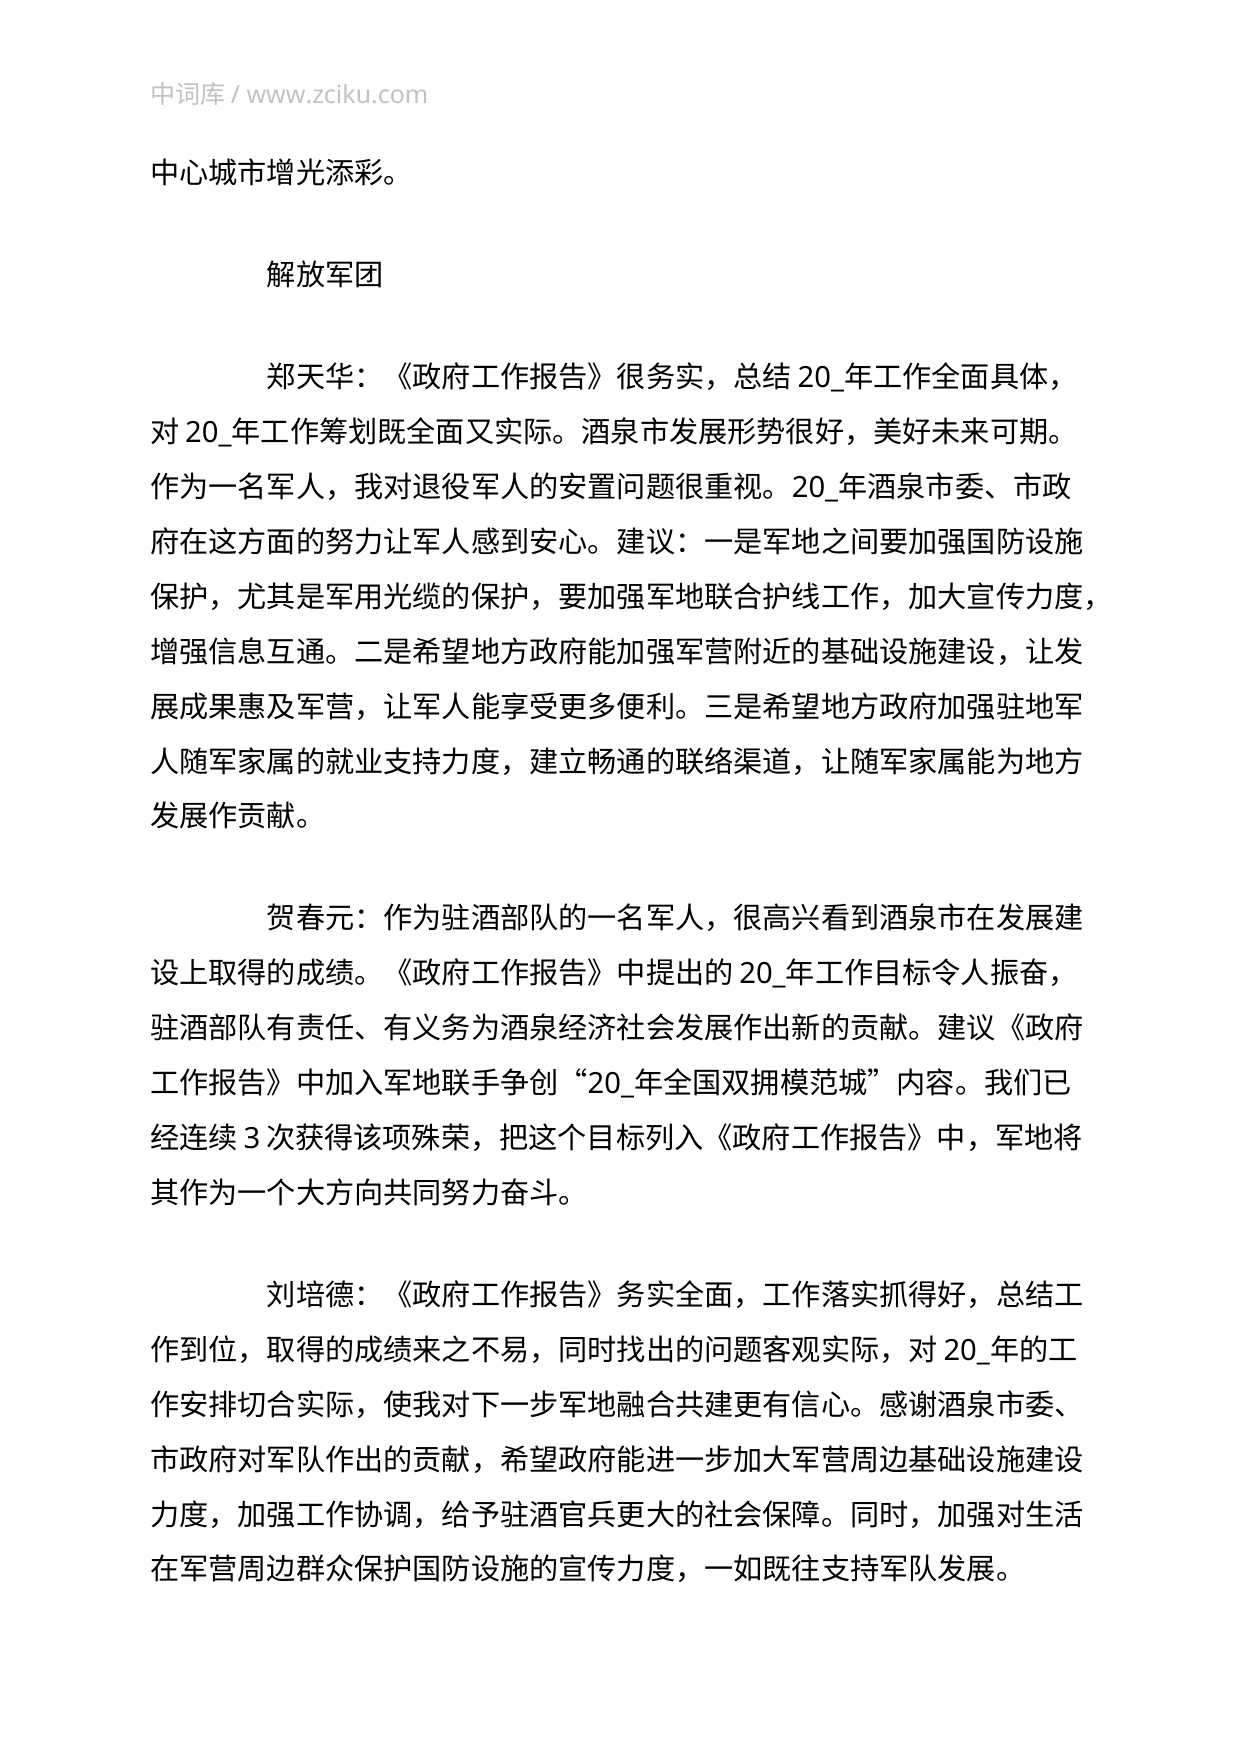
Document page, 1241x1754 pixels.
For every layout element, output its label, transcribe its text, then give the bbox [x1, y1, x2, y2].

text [150, 150, 1090, 192]
text 解放军团 [150, 252, 1090, 294]
text 郑天华：《政府工作报告》很务实，总结20_年工作全面具体，对20_年工作筹划既全面又实际。酒泉市发展形势很好，美好未来可期。作为一名军人，我对退役军人的安置问题很重视。20_年酒泉市委、市政府在这方面的努力让军人感到安心。建议：一是军地之间要加强国防设施保护，尤其是军用光缆的保护，要加强军地联合护线工作，加大宣传力度，增强信息互通。二是希望地方政府能加强军营附近的基础设施建设，让发展成果惠及军营，让军人能享受更多便利。三是希望地方政府加强驻地军人随军家属的就业支持力度，建立畅通的联络渠道，让随军家属能为地方发展作贡献。 [150, 353, 1090, 835]
text 刘培德：《政府工作报告》务实全面，工作落实抓得好，总结工作到位，取得的成绩来之不易，同时找出的问题客观实际，对20_年的工作安排切合实际，使我对下一步军地融合共建更有信心。感谢酒泉市委、市政府对军队作出的贡献，希望政府能进一步加大军营周边基础设施建设力度，加强工作协调，给予驻酒官兵更大的社会保障。同时，加强对生活在军营周边群众保护国防设施的宣传力度，一如既往支持军队发展。 [150, 1271, 1090, 1588]
text 贺春元：作为驻酒部队的一名军人，很高兴看到酒泉市在发展建设上取得的成绩。《政府工作报告》中提出的20_年工作目标令人振奋，驻酒部队有责任、有义务为酒泉经济社会发展作出新的贡献。建议《政府工作报告》中加入军地联手争创“20_年全国双拥模范城”内容。我们已经连续3次获得该项殊荣，把这个目标列入《政府工作报告》中，军地将其作为一个大方向共同努力奋斗。 [150, 895, 1090, 1212]
